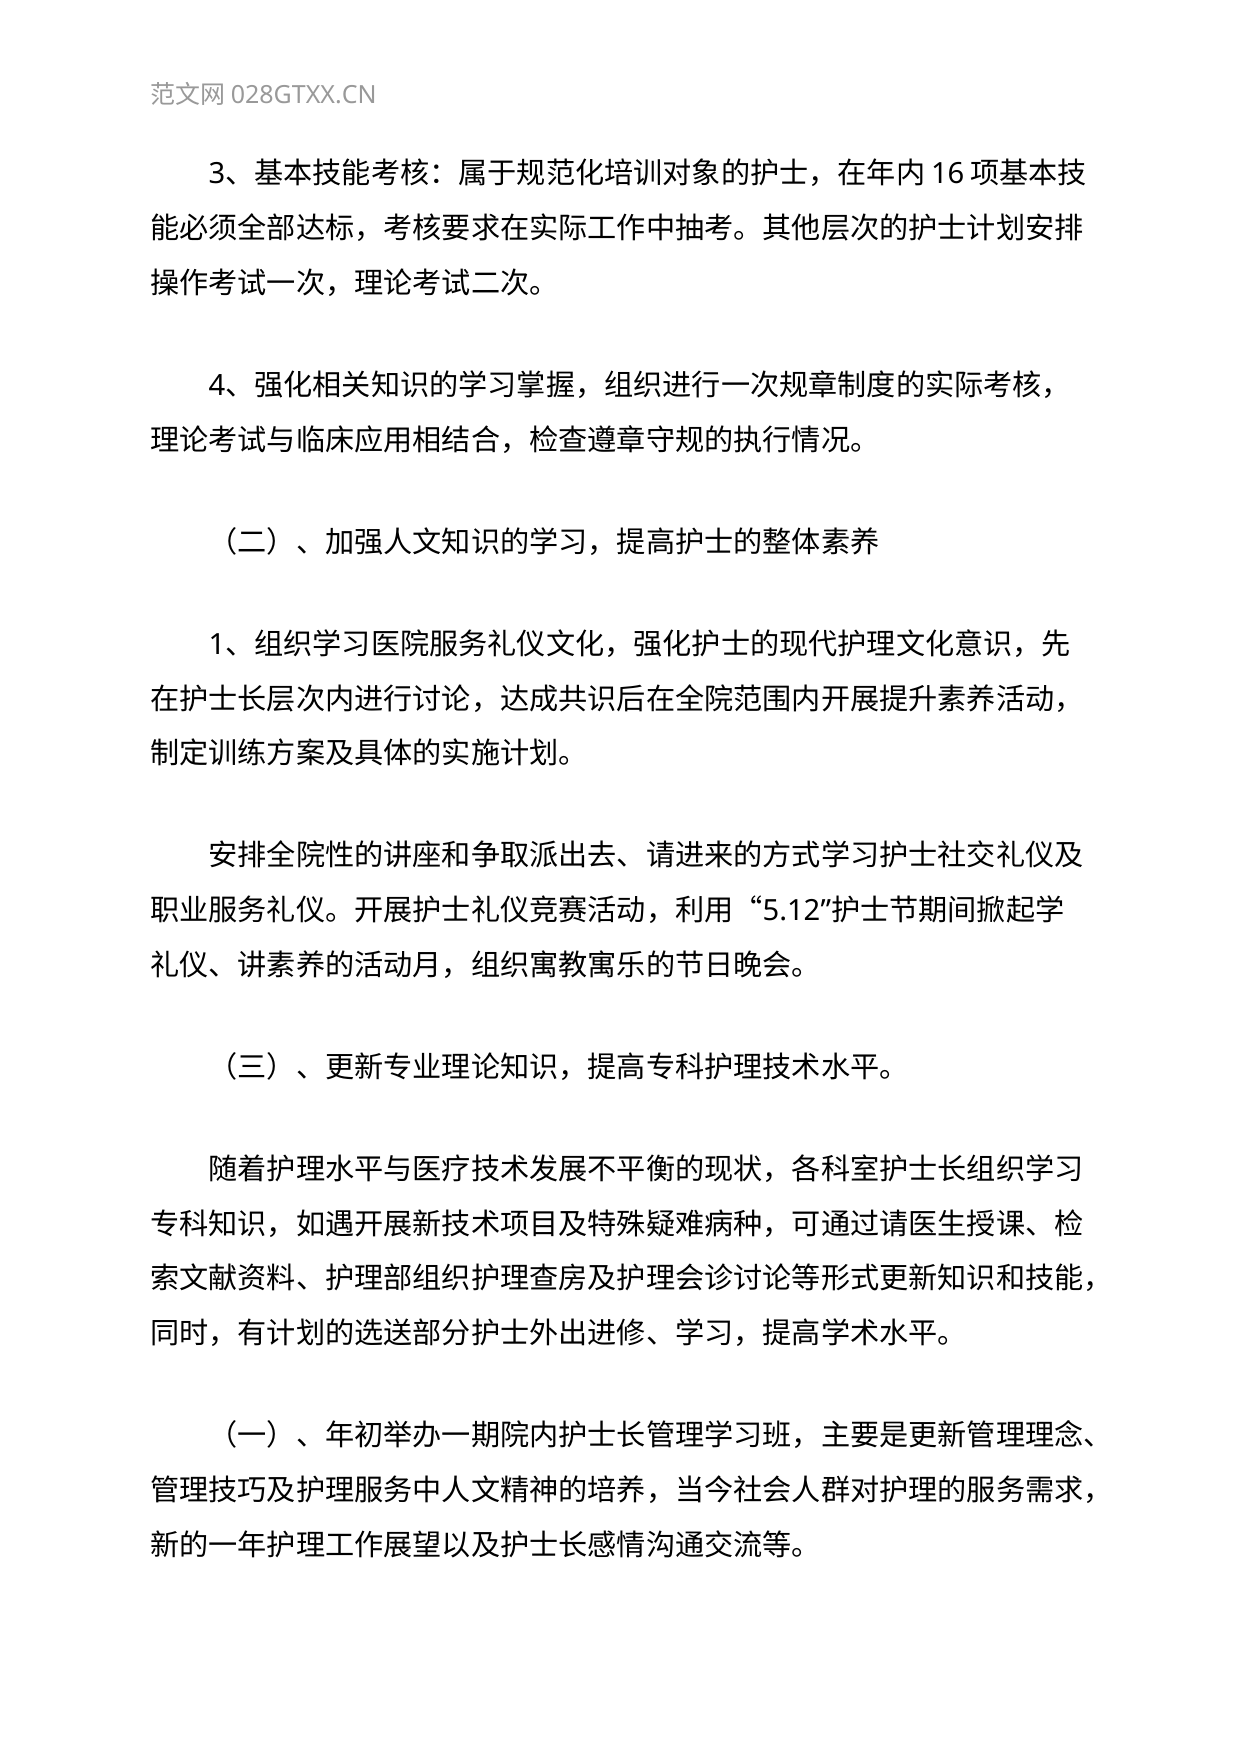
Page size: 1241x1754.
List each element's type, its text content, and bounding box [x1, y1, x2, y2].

text 4、强化相关知识的学习掌握，组织进行一次规章制度的实际考核，理论考试与临床应用相结合，检查遵章守规的执行情况。 [150, 362, 1090, 459]
text 1、组织学习医院服务礼仪文化，强化护士的现代护理文化意识，先在护士长层次内进行讨论，达成共识后在全院范围内开展提升素养活动，制定训练方案及具体的实施计划。 [150, 620, 1090, 772]
text （三）、更新专业理论知识，提高专科护理技术水平。 [150, 1043, 1090, 1086]
text 3、基本技能考核：属于规范化培训对象的护士，在年内16项基本技能必须全部达标，考核要求在实际工作中抽考。其他层次的护士计划安排操作考试一次，理论考试二次。 [150, 150, 1090, 302]
text 随着护理水平与医疗技术发展不平衡的现状，各科室护士长组织学习专科知识，如遇开展新技术项目及特殊疑难病种，可通过请医生授课、检索文献资料、护理部组织护理查房及护理会诊讨论等形式更新知识和技能，同时，有计划的选送部分护士外出进修、学习，提高学术水平。 [150, 1145, 1090, 1352]
text 安排全院性的讲座和争取派出去、请进来的方式学习护士社交礼仪及职业服务礼仪。开展护士礼仪竞赛活动，利用“5.12”护士节期间掀起学礼仪、讲素养的活动月，组织寓教寓乐的节日晚会。 [150, 832, 1090, 984]
text （一）、年初举办一期院内护士长管理学习班，主要是更新管理理念、管理技巧及护理服务中人文精神的培养，当今社会人群对护理的服务需求，新的一年护理工作展望以及护士长感情沟通交流等。 [150, 1412, 1090, 1564]
text （二）、加强人文知识的学习，提高护士的整体素养 [150, 518, 1090, 561]
